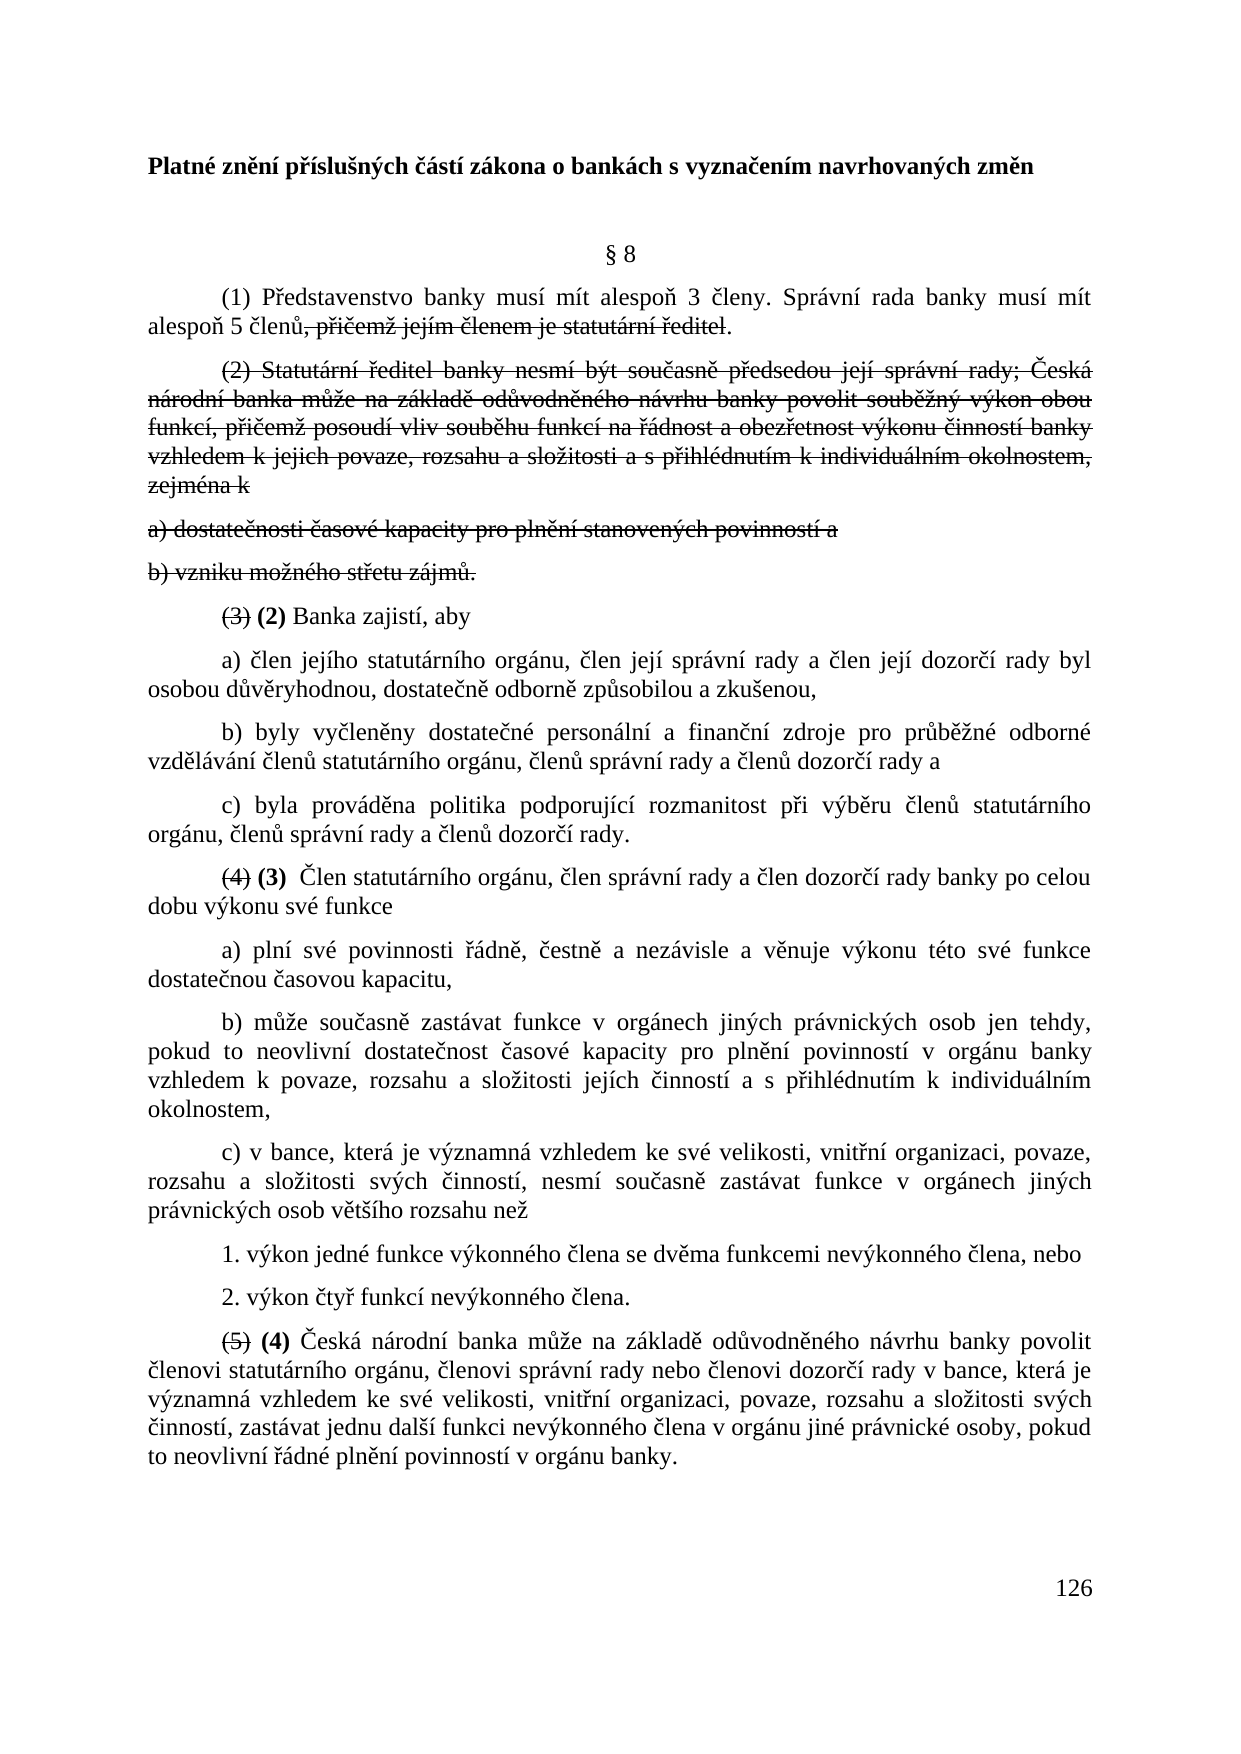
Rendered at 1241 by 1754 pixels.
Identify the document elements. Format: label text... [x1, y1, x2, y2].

text b) může současně zastávat funkce v orgánech jiných právnických osob jen tehdy, pokud to neovlivní dostatečnost časové kapacity pro plnění povinností v orgánu banky vzhledem k povaze, rozsahu a složitosti jejích činností a s přihlédnutím k individuálním okolnostem, [148, 1007, 1092, 1122]
text (2) Statutární ředitel banky nesmí být současně předsedou její správní rady; Česká národní banka může na základě odůvodněného návrhu banky povolit souběžný výkon obou funkcí, přičemž posoudí vliv souběhu funkcí na řádnost a obezřetnost výkonu činností banky vzhledem k jejich povaze, rozsahu a složitosti a s přihlédnutím k individuálním okolnostem, zejména k [148, 355, 1092, 399]
text b) vzniku možného střetu zájmů. [148, 557, 1092, 586]
text c) byla prováděna politika podporující rozmanitost při výběru členů statutárního orgánu, členů správní rady a členů dozorčí rady. [148, 790, 1092, 847]
text (3) (2) Banka zajistí, aby [148, 601, 1092, 630]
text b) byly vyčleněny dostatečné personální a finanční zdroje pro průběžné odborné vzdělávání členů statutárního orgánu, členů správní rady a členů dozorčí rady a [148, 717, 1092, 775]
text 1. výkon jedné funkce výkonného člena se dvěma funkcemi nevýkonného člena, nebo [148, 1239, 1092, 1267]
text (2) Statutární ředitel banky nesmí být současně předsedou její správní rady; Česká národní banka může na základě odůvodněného návrhu banky povolit souběžný výkon obou funkcí, přičemž posoudí vliv souběhu funkcí na řádnost a obezřetnost výkonu činností banky vzhledem k jejich povaze, rozsahu a složitosti a s přihlédnutím k individuálním okolnostem, zejména k [148, 401, 1092, 428]
text c) v bance, která je významná vzhledem ke své velikosti, vnitřní organizaci, povaze, rozsahu a složitosti svých činností, nesmí současně zastávat funkce v orgánech jiných právnických osob většího rozsahu než [148, 1137, 1092, 1224]
text a) dostatečnosti časové kapacity pro plnění stanovených povinností a [148, 514, 1092, 542]
text (1) Představenstvo banky musí mít alespoň 3 členy. Správní rada banky musí mít alespoň 5 členů, přičemž jejím členem je statutární ředitel. [148, 282, 1092, 340]
text Platné znění příslušných částí zákona o bankách s vyznačením navrhovaných změn [148, 151, 1092, 180]
text a) plní své povinnosti řádně, čestně a nezávisle a věnuje výkonu této své funkce dostatečnou časovou kapacitu, [148, 935, 1092, 992]
text (5) (4) Česká národní banka může na základě odůvodněného návrhu banky povolit členovi statutárního orgánu, členovi správní rady nebo členovi dozorčí rady v bance, která je významná vzhledem ke své velikosti, vnitřní organizaci, povaze, rozsahu a složitosti svých činností, zastávat jednu další funkci nevýkonného člena v orgánu jiné právnické osoby, pokud to neovlivní řádné plnění povinností v orgánu banky. [148, 1326, 1092, 1470]
text a) člen jejího statutárního orgánu, člen její správní rady a člen její dozorčí rady byl osobou důvěryhodnou, dostatečně odborně způsobilou a zkušenou, [148, 645, 1092, 702]
text (2) Statutární ředitel banky nesmí být současně předsedou její správní rady; Česká národní banka může na základě odůvodněného návrhu banky povolit souběžný výkon obou funkcí, přičemž posoudí vliv souběhu funkcí na řádnost a obezřetnost výkonu činností banky vzhledem k jejich povaze, rozsahu a složitosti a s přihlédnutím k individuálním okolnostem, zejména k [148, 429, 1092, 457]
text (2) Statutární ředitel banky nesmí být současně předsedou její správní rady; Česká národní banka může na základě odůvodněného návrhu banky povolit souběžný výkon obou funkcí, přičemž posoudí vliv souběhu funkcí na řádnost a obezřetnost výkonu činností banky vzhledem k jejich povaze, rozsahu a složitosti a s přihlédnutím k individuálním okolnostem, zejména k [148, 458, 1092, 499]
text (4) (3) Člen statutárního orgánu, člen správní rady a člen dozorčí rady banky po celou dobu výkonu své funkce [148, 862, 1092, 920]
text 2. výkon čtyř funkcí nevýkonného člena. [148, 1282, 1092, 1311]
text § 8 [148, 239, 1092, 267]
